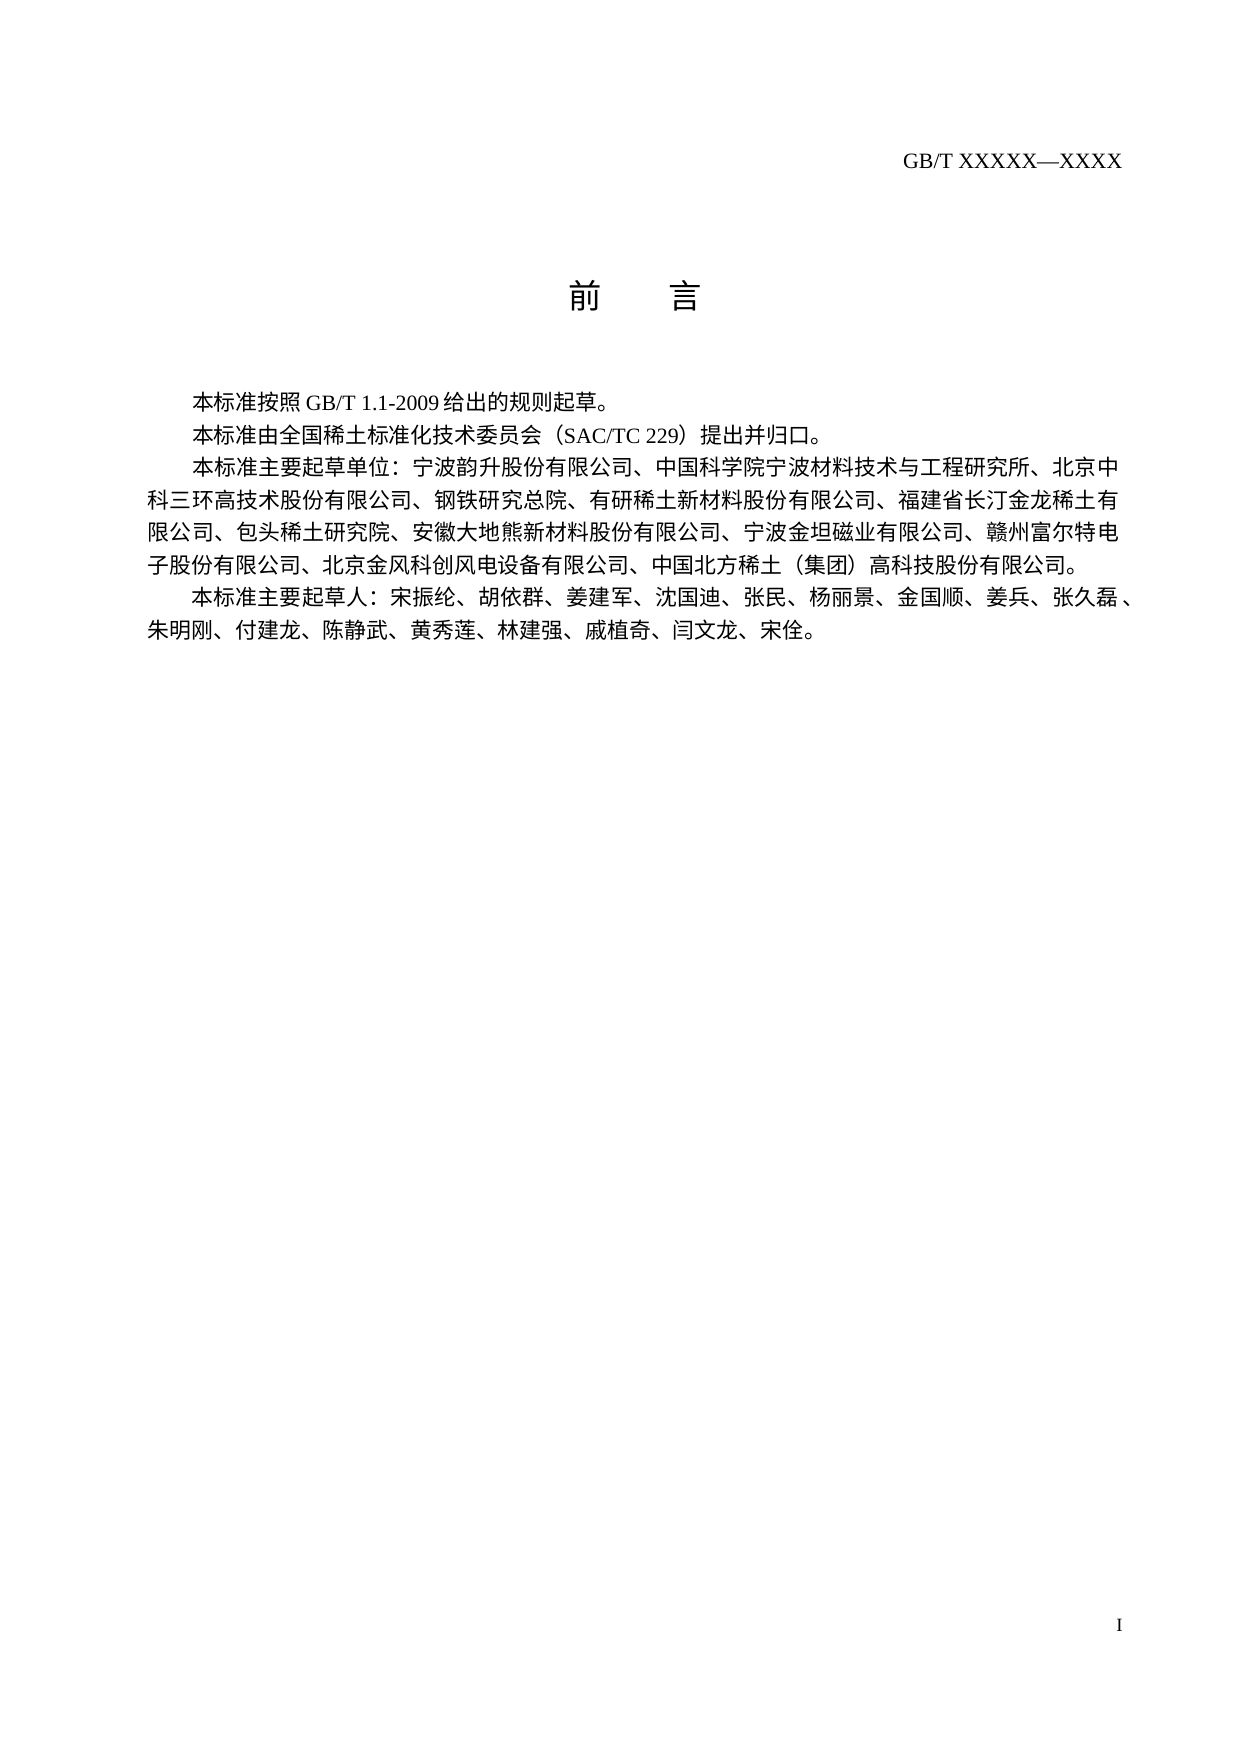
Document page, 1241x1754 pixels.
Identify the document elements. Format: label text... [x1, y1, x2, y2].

text 本标准主要起草单位：宁波韵升股份有限公司、中国科学院宁波材料技术与工程研究所、北京中科三环高技术股份有限公司、钢铁研究总院、有研稀土新材料股份有限公司、福建省长汀金龙稀土有限公司、包头稀土研究院、安徽大地熊新材料股份有限公司、宁波金坦磁业有限公司、赣州富尔特电子股份有限公司、北京金风科创风电设备有限公司、中国北方稀土（集团）高科技股份有限公司。 [148, 450, 1122, 580]
text 本标准主要起草人：宋振纶、胡依群、姜建军、沈国迪、张民、杨丽景、金国顺、姜兵、张久磊、朱明刚、付建龙、陈静武、黄秀莲、林建强、戚植奇、闫文龙、宋佺。 [148, 580, 1122, 645]
text 本标准按照GB/T 1.1-2009给出的规则起草。 [148, 385, 1122, 417]
list 前 言 [148, 261, 1122, 326]
text 本标准由全国稀土标准化技术委员会（SAC/TC 229）提出并归口。 [148, 417, 1122, 450]
